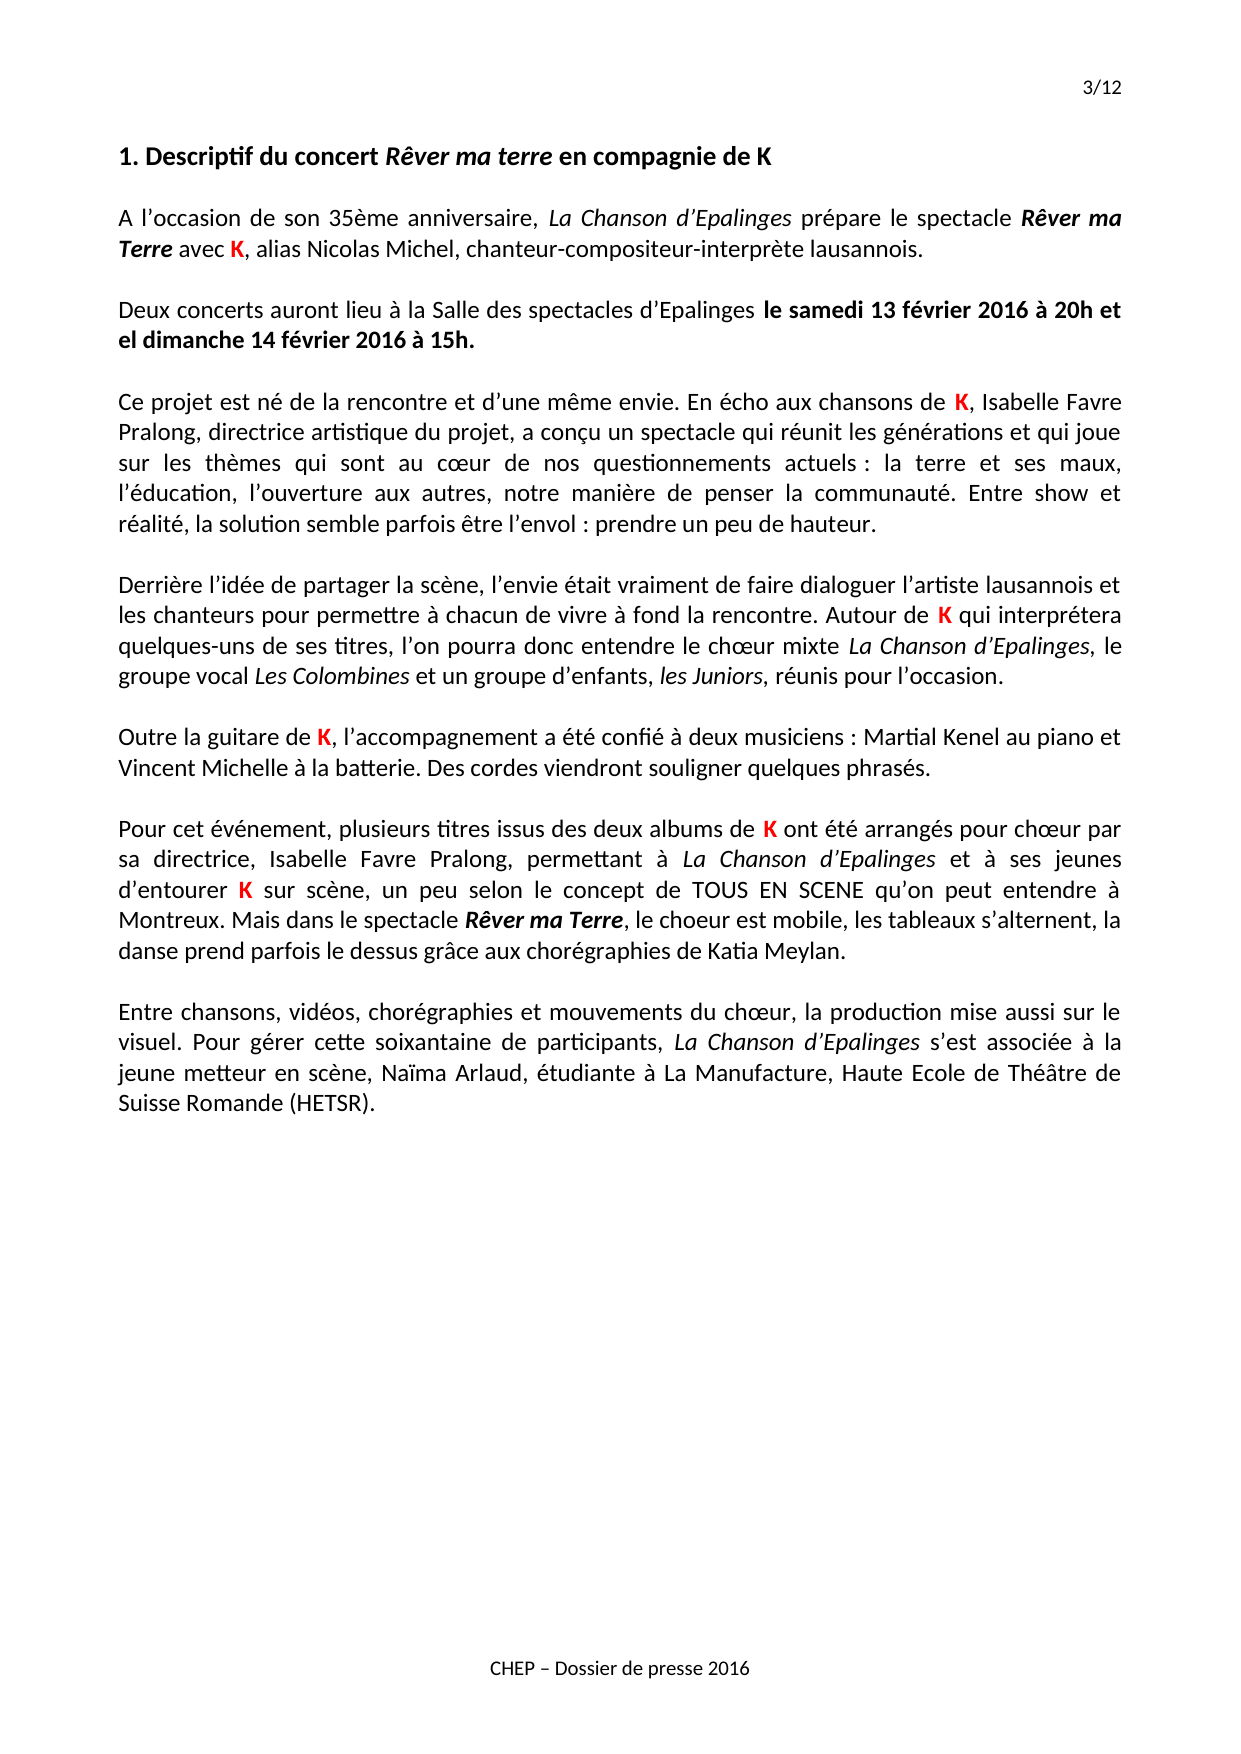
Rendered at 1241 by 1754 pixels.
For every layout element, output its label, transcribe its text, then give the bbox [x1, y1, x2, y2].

text A l’occasion de son 35ème anniversaire, La Chanson d’Epalinges prépare le spectacle Rêver ma Terre avec K, alias Nicolas Michel, chanteur-compositeur-interprète lausannois. [118, 202, 1122, 263]
text Outre la guitare de K, l’accompagnement a été confié à deux musiciens : Martial Kenel au piano et Vincent Michelle à la batterie. Des cordes viendront souligner quelques phrasés. [118, 721, 1122, 782]
text Pour cet événement, plusieurs titres issus des deux albums de K ont été arrangés pour chœur par sa directrice, Isabelle Favre Pralong, permettant à La Chanson d’Epalinges et à ses jeunes d’entourer K sur scène, un peu selon le concept de TOUS EN SCENE qu’on peut entendre à Montreux. Mais dans le spectacle Rêver ma Terre, le choeur est mobile, les tableaux s’alternent, la danse prend parfois le dessus grâce aux chorégraphies de Katia Meylan. [118, 813, 1122, 966]
subtitle 1. Descriptif du concert Rêver ma terre en compagnie de K [118, 139, 1122, 172]
text Derrière l’idée de partager la scène, l’envie était vraiment de faire dialoguer l’artiste lausannois et les chanteurs pour permettre à chacun de vivre à fond la rencontre. Autour de K qui interprétera quelques-uns de ses titres, l’on pourra donc entendre le chœur mixte La Chanson d’Epalinges, le groupe vocal Les Colombines et un groupe d’enfants, les Juniors, réunis pour l’occasion. [118, 569, 1122, 691]
text Ce projet est né de la rencontre et d’une même envie. En écho aux chansons de K, Isabelle Favre Pralong, directrice artistique du projet, a conçu un spectacle qui réunit les générations et qui joue sur les thèmes qui sont au cœur de nos questionnements actuels : la terre et ses maux, l’éducation, l’ouverture aux autres, notre manière de penser la communauté. Entre show et réalité, la solution semble parfois être l’envol : prendre un peu de hauteur. [118, 386, 1122, 538]
text Entre chansons, vidéos, chorégraphies et mouvements du chœur, la production mise aussi sur le visuel. Pour gérer cette soixantaine de participants, La Chanson d’Epalinges s’est associée à la jeune metteur en scène, Naïma Arlaud, étudiante à La Manufacture, Haute Ecole de Théâtre de Suisse Romande (HETSR). [118, 996, 1122, 1118]
text Deux concerts auront lieu à la Salle des spectacles d’Epalinges le samedi 13 février 2016 à 20h et el dimanche 14 février 2016 à 15h. [118, 294, 1122, 355]
